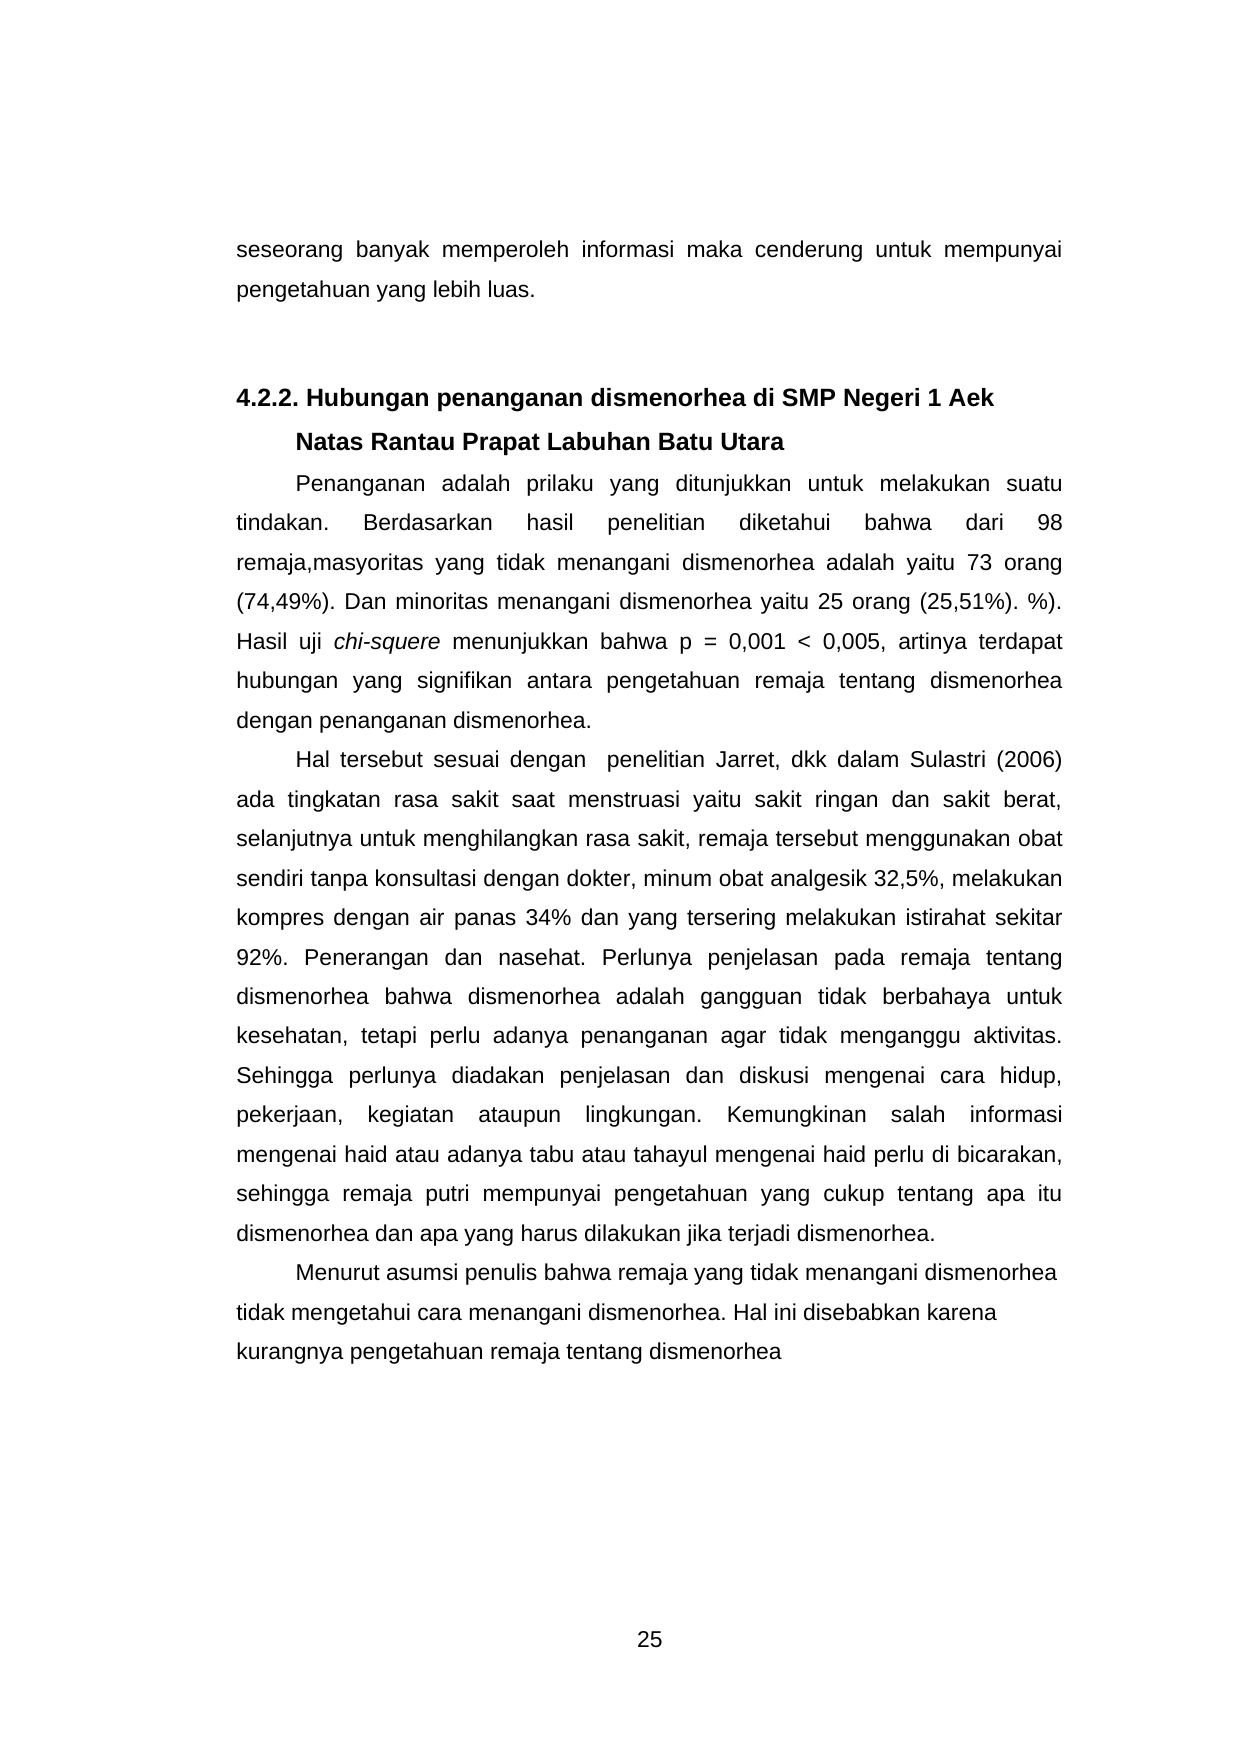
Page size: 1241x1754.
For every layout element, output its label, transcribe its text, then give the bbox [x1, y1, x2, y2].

text Menurut asumsi penulis bahwa remaja yang tidak menangani dismenorhea tidak mengetahui cara menangani dismenorhea. Hal ini disebabkan karena kurangnya pengetahuan remaja tentang dismenorhea [236, 1259, 1063, 1364]
text Penanganan adalah prilaku yang ditunjukkan untuk melakukan suatu tindakan. Berdasarkan hasil penelitian diketahui bahwa dari 98 remaja,masyoritas yang tidak menangani dismenorhea adalah yaitu 73 orang (74,49%). Dan minoritas menangani dismenorhea yaitu 25 orang (25,51%). %). Hasil uji chi-squere menunjukkan bahwa p = 0,001 < 0,005, artinya terdapat hubungan yang signifikan antara pengetahuan remaja tentang dismenorhea dengan penanganan dismenorhea. [236, 470, 1063, 733]
text 4.2.2. Hubungan penanganan dismenorhea di SMP Negeri 1 Aek Natas Rantau Prapat Labuhan Batu Utara [236, 383, 1063, 455]
text Hal tersebut sesuai dengan penelitian Jarret, dkk dalam Sulastri (2006) ada tingkatan rasa sakit saat menstruasi yaitu sakit ringan dan sakit berat, selanjutnya untuk menghilangkan rasa sakit, remaja tersebut menggunakan obat sendiri tanpa konsultasi dengan dokter, minum obat analgesik 32,5%, melakukan kompres dengan air panas 34% dan yang tersering melakukan istirahat sekitar 92%. Penerangan dan nasehat. Perlunya penjelasan pada remaja tentang dismenorhea bahwa dismenorhea adalah gangguan tidak berbahaya untuk kesehatan, tetapi perlu adanya penanganan agar tidak menganggu aktivitas. Sehingga perlunya diadakan penjelasan dan diskusi mengenai cara hidup, pekerjaan, kegiatan ataupun lingkungan. Kemungkinan salah informasi mengenai haid atau adanya tabu atau tahayul mengenai haid perlu di bicarakan, sehingga remaja putri mempunyai pengetahuan yang cukup tentang apa itu dismenorhea dan apa yang harus dilakukan jika terjadi dismenorhea. [236, 746, 1063, 1246]
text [236, 236, 1063, 302]
